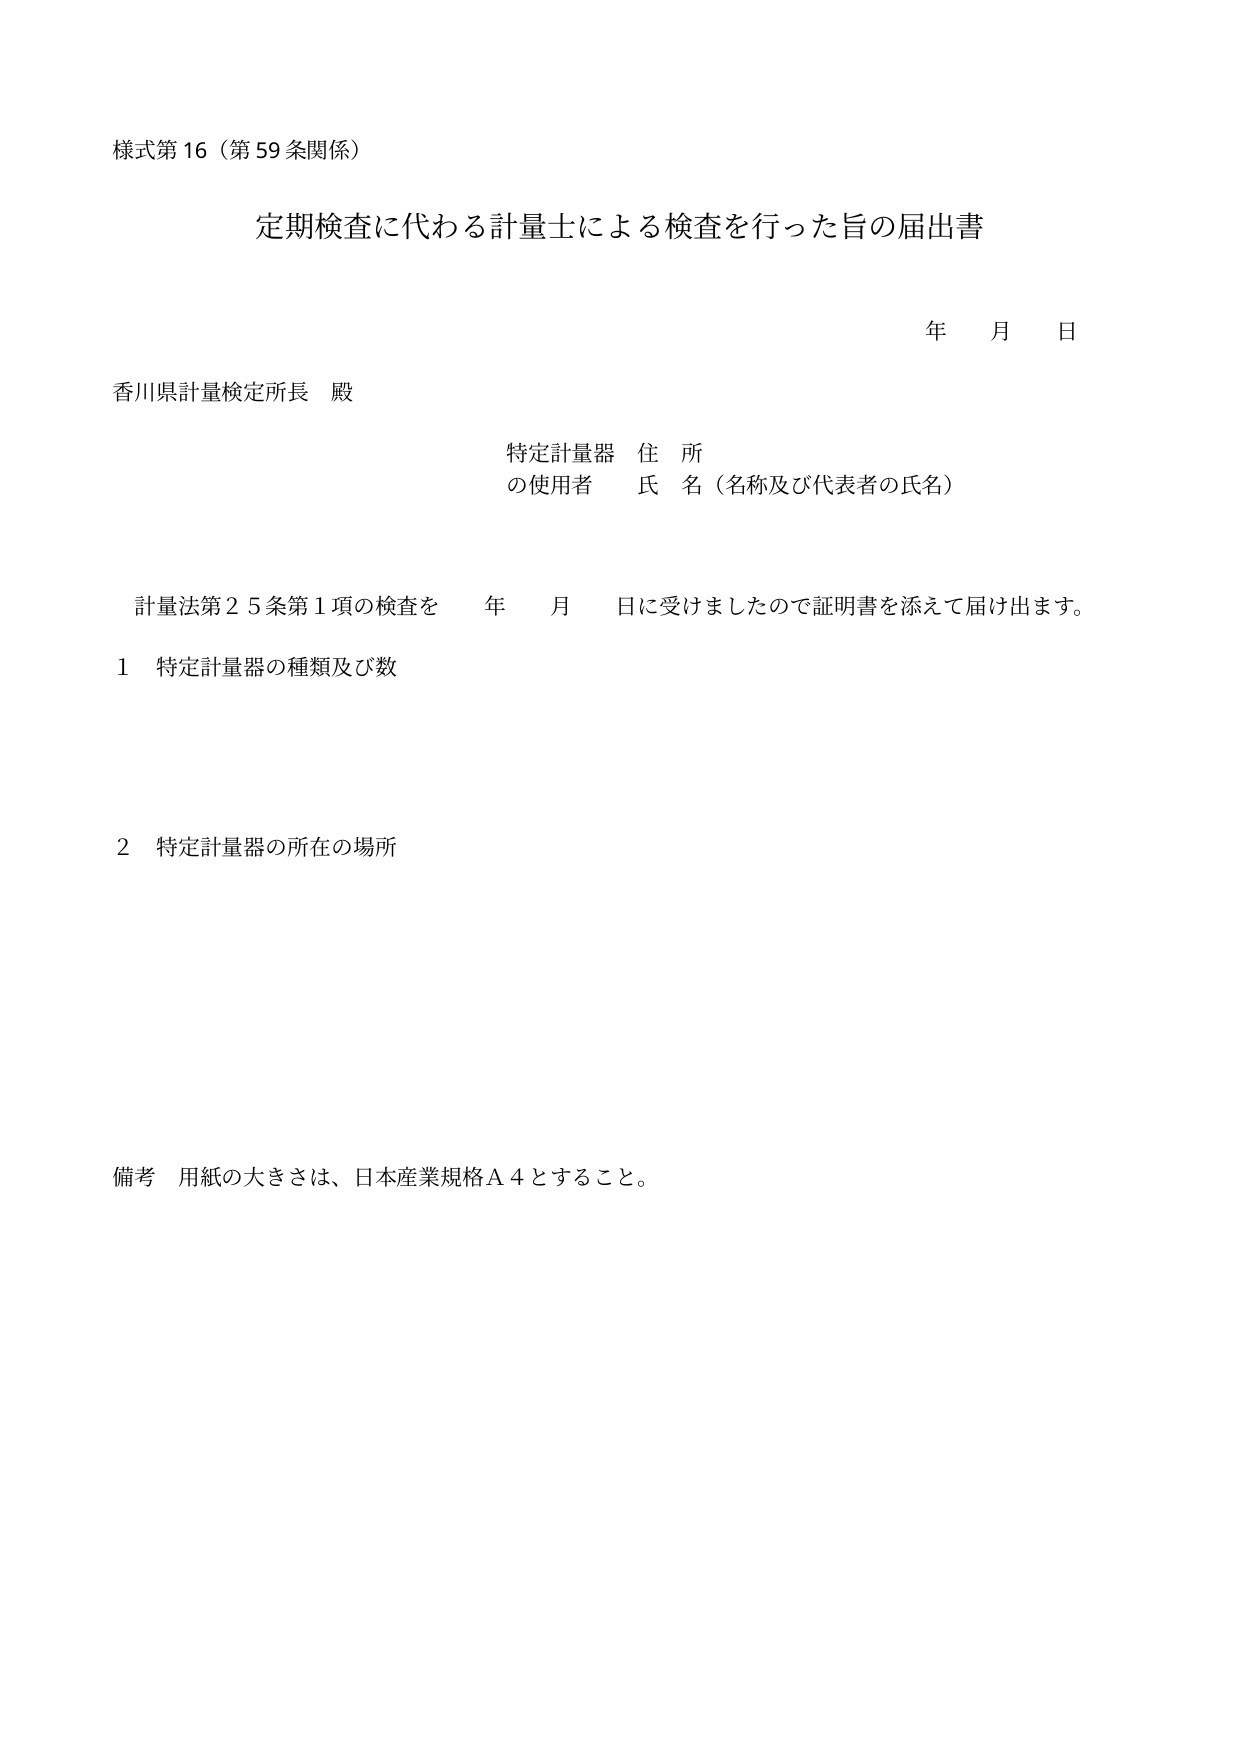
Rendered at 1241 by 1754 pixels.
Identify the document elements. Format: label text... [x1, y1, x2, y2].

text 様式第16（第59条関係） [112, 133, 1128, 164]
text 定期検査に代わる計量士による検査を行った旨の届出書 [112, 204, 1128, 246]
text １ 特定計量器の種類及び数 [112, 650, 1128, 682]
text の使用者 氏 名（名称及び代表者の氏名） [112, 468, 1128, 499]
text 計量法第２５条第１項の検査を 年 月 日に受けましたので証明書を添えて届け出ます。 [112, 589, 1128, 620]
text 特定計量器 住 所 [112, 437, 1128, 468]
text 備考 用紙の大きさは、日本産業規格Ａ４とすること。 [112, 1160, 1128, 1191]
text ２ 特定計量器の所在の場所 [112, 831, 1128, 862]
text 香川県計量検定所長 殿 [112, 375, 1128, 407]
text 年 月 日 [112, 314, 1078, 346]
